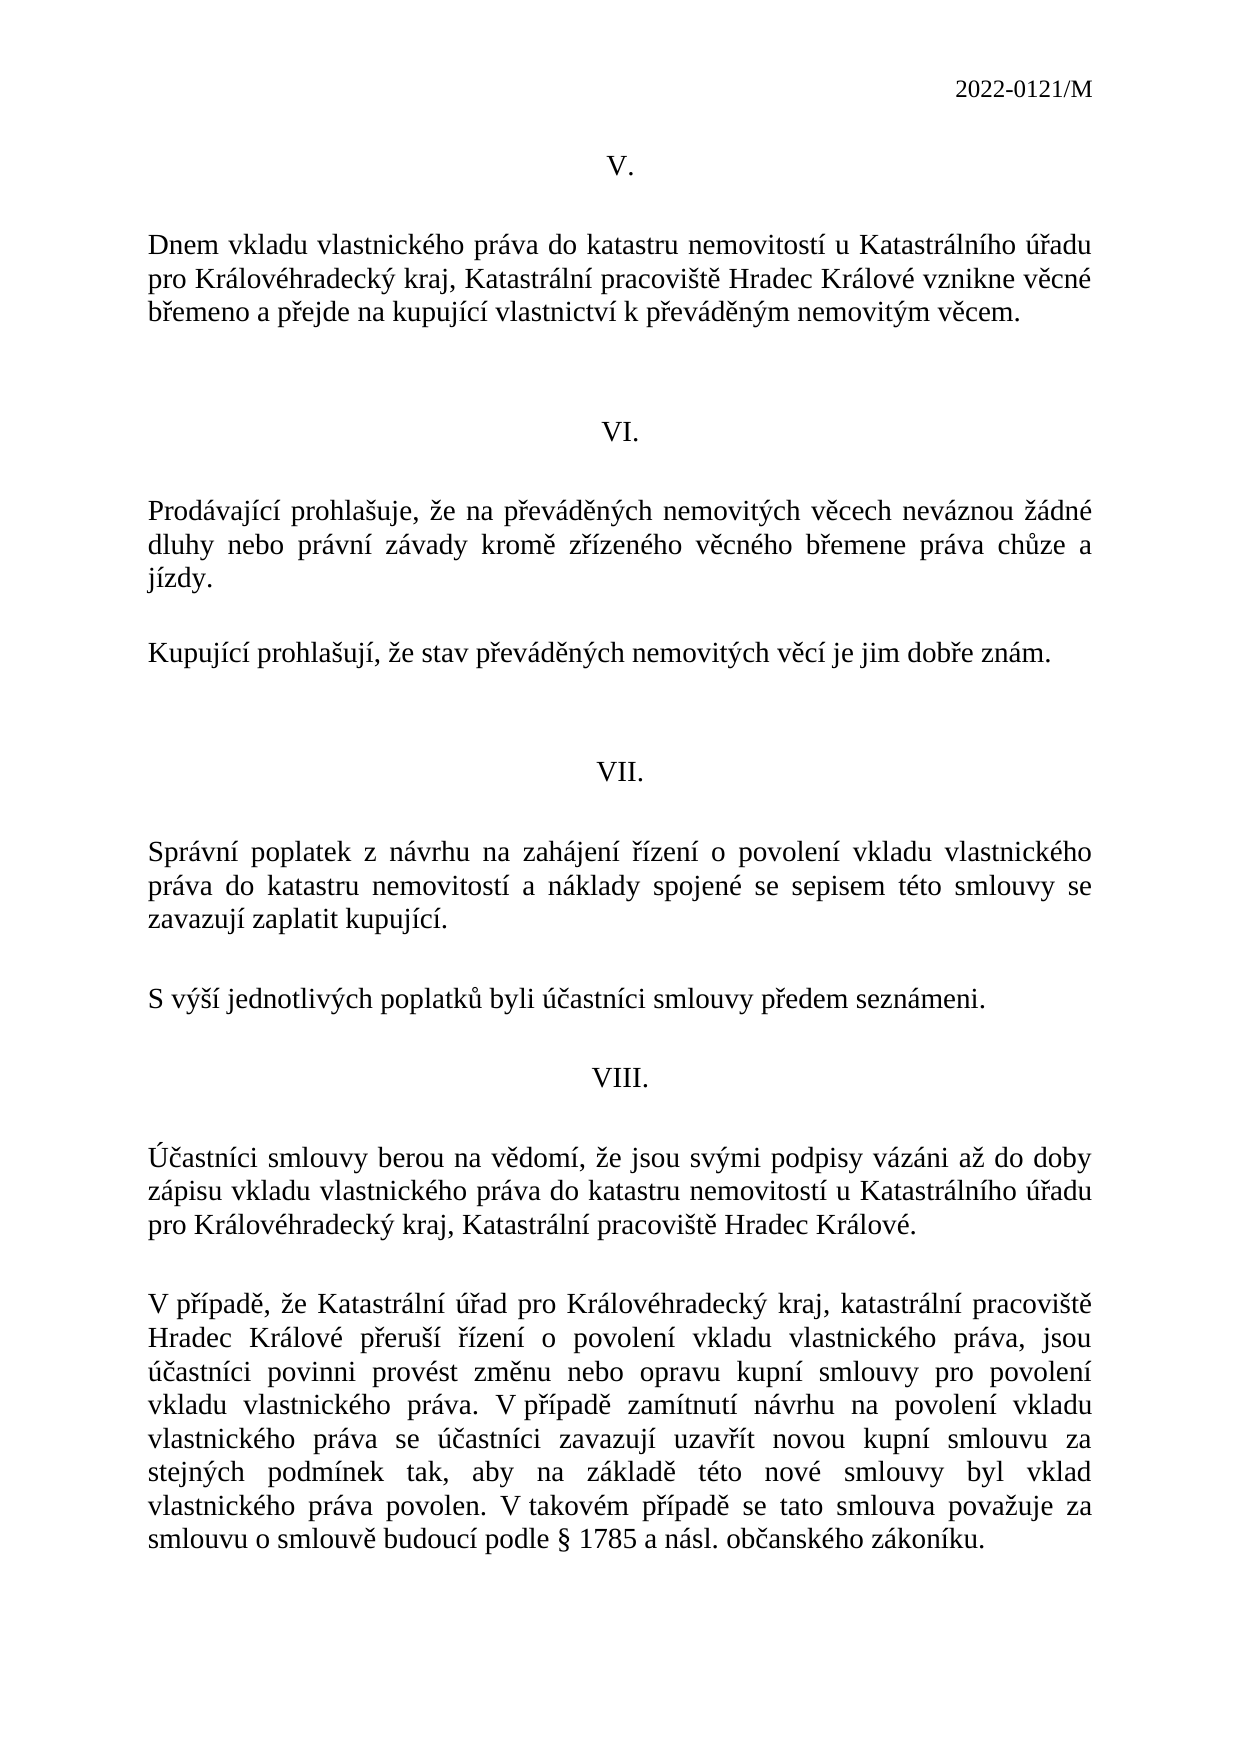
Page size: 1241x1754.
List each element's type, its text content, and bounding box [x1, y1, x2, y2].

text Prodávající prohlašuje, že na převáděných nemovitých věcech neváznou žádné dluhy nebo právní závady kromě zřízeného věcného břemene práva chůze a jízdy. [148, 493, 1093, 594]
text VIII. [148, 1060, 1093, 1094]
text V. [148, 148, 1093, 181]
text Kupující prohlašují, že stav převáděných nemovitých věcí je jim dobře znám. [148, 635, 1093, 669]
text Dnem vkladu vlastnického práva do katastru nemovitostí u Katastrálního úřadu pro Královéhradecký kraj, Katastrální pracoviště Hradec Králové vznikne věcné břemeno a přejde na kupující vlastnictví k převáděným nemovitým věcem. [148, 227, 1093, 328]
text VII. [148, 754, 1093, 788]
text Účastníci smlouvy berou na vědomí, že jsou svými podpisy vázáni až do doby zápisu vkladu vlastnického práva do katastru nemovitostí u Katastrálního úřadu pro Královéhradecký kraj, Katastrální pracoviště Hradec Králové. [148, 1140, 1093, 1241]
text S výší jednotlivých poplatků byli účastníci smlouvy předem seznámeni. [148, 981, 1093, 1014]
text VI. [148, 414, 1093, 447]
text V případě, že Katastrální úřad pro Královéhradecký kraj, katastrální pracoviště Hradec Králové přeruší řízení o povolení vkladu vlastnického práva, jsou účastníci povinni provést změnu nebo opravu kupní smlouvy pro povolení vkladu vlastnického práva. V případě zamítnutí návrhu na povolení vkladu vlastnického práva se účastníci zavazují uzavřít novou kupní smlouvu za stejných podmínek tak, aby na základě této nové smlouvy byl vklad vlastnického práva povolen. V takovém případě se tato smlouva považuje za smlouvu o smlouvě budoucí podle § 1785 a násl. občanského zákoníku. [148, 1287, 1093, 1555]
text Správní poplatek z návrhu na zahájení řízení o povolení vkladu vlastnického práva do katastru nemovitostí a náklady spojené se sepisem této smlouvy se zavazují zaplatit kupující. [148, 834, 1093, 935]
